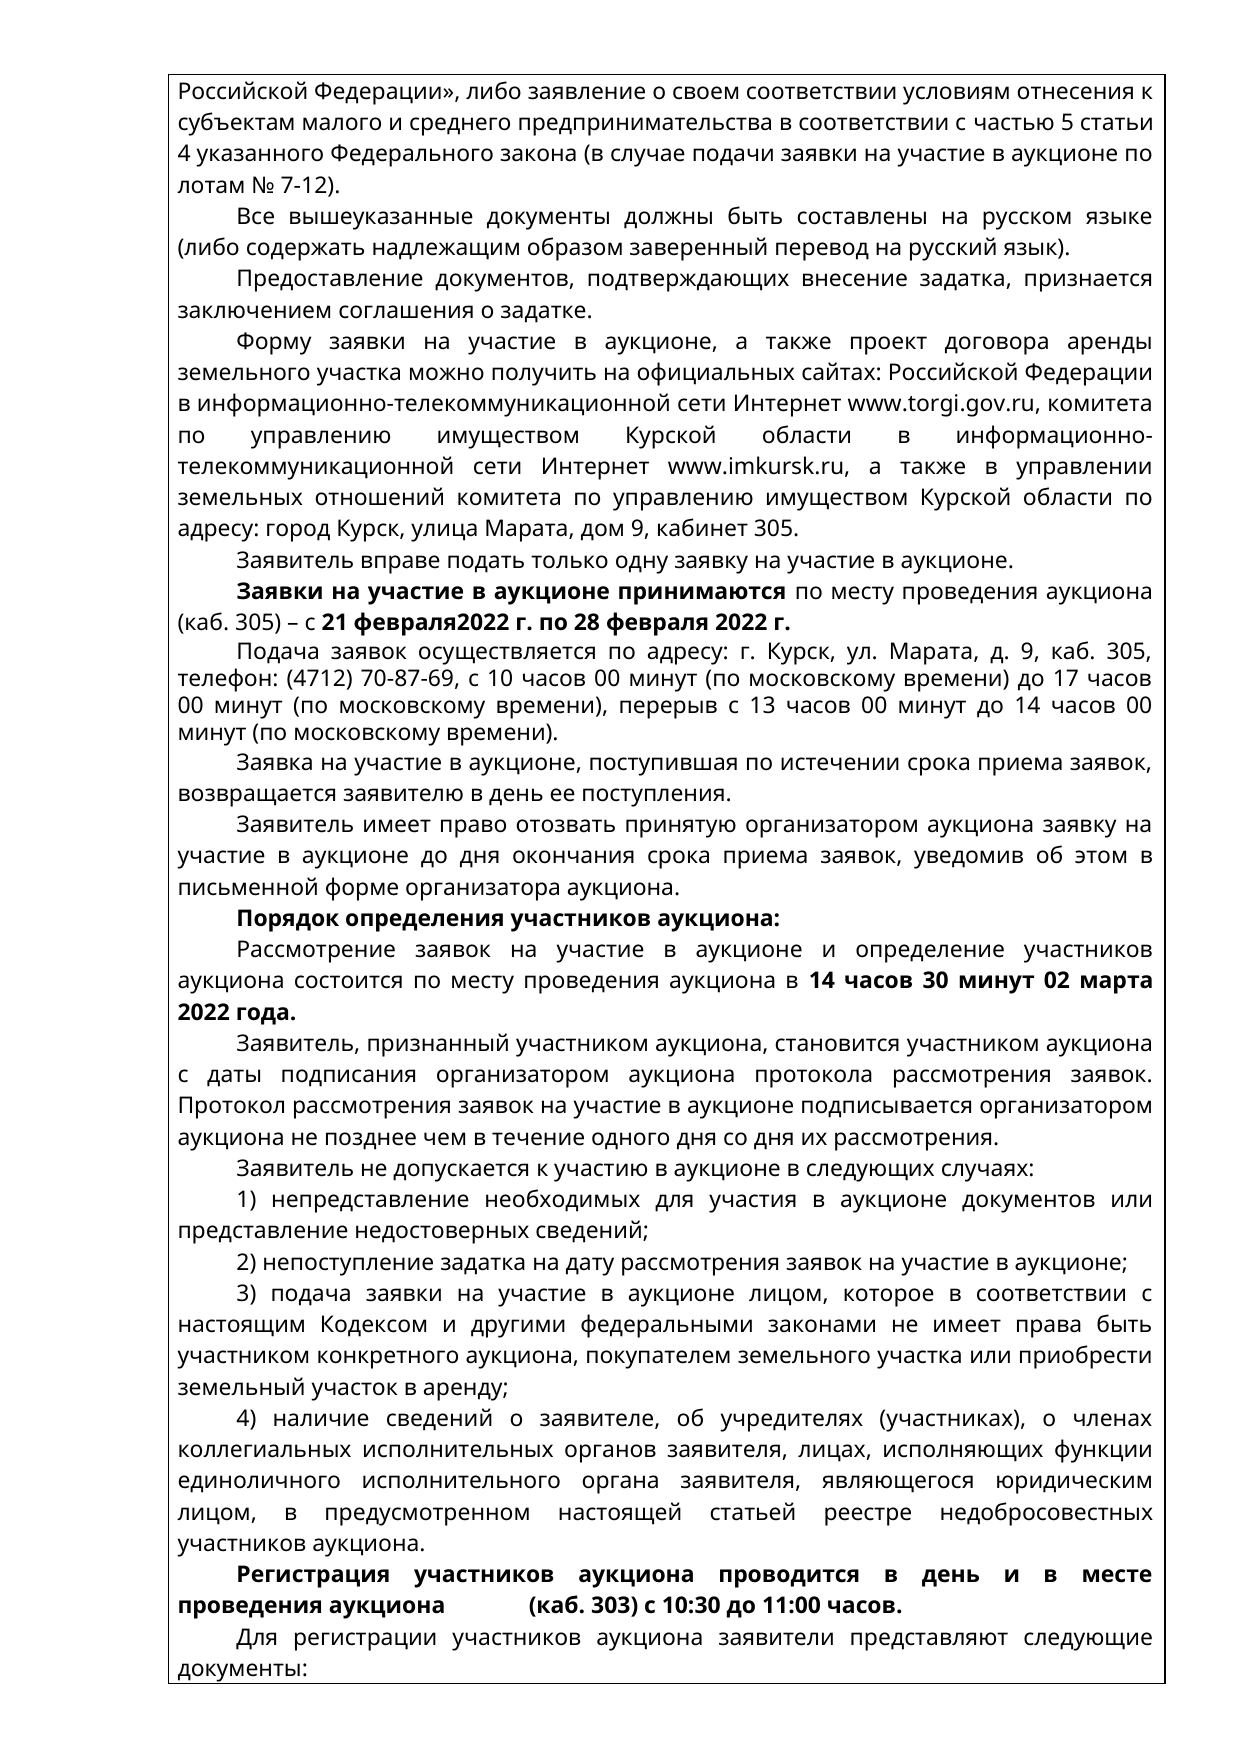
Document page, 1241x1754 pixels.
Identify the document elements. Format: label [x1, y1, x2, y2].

table_header [169, 75, 1164, 1683]
